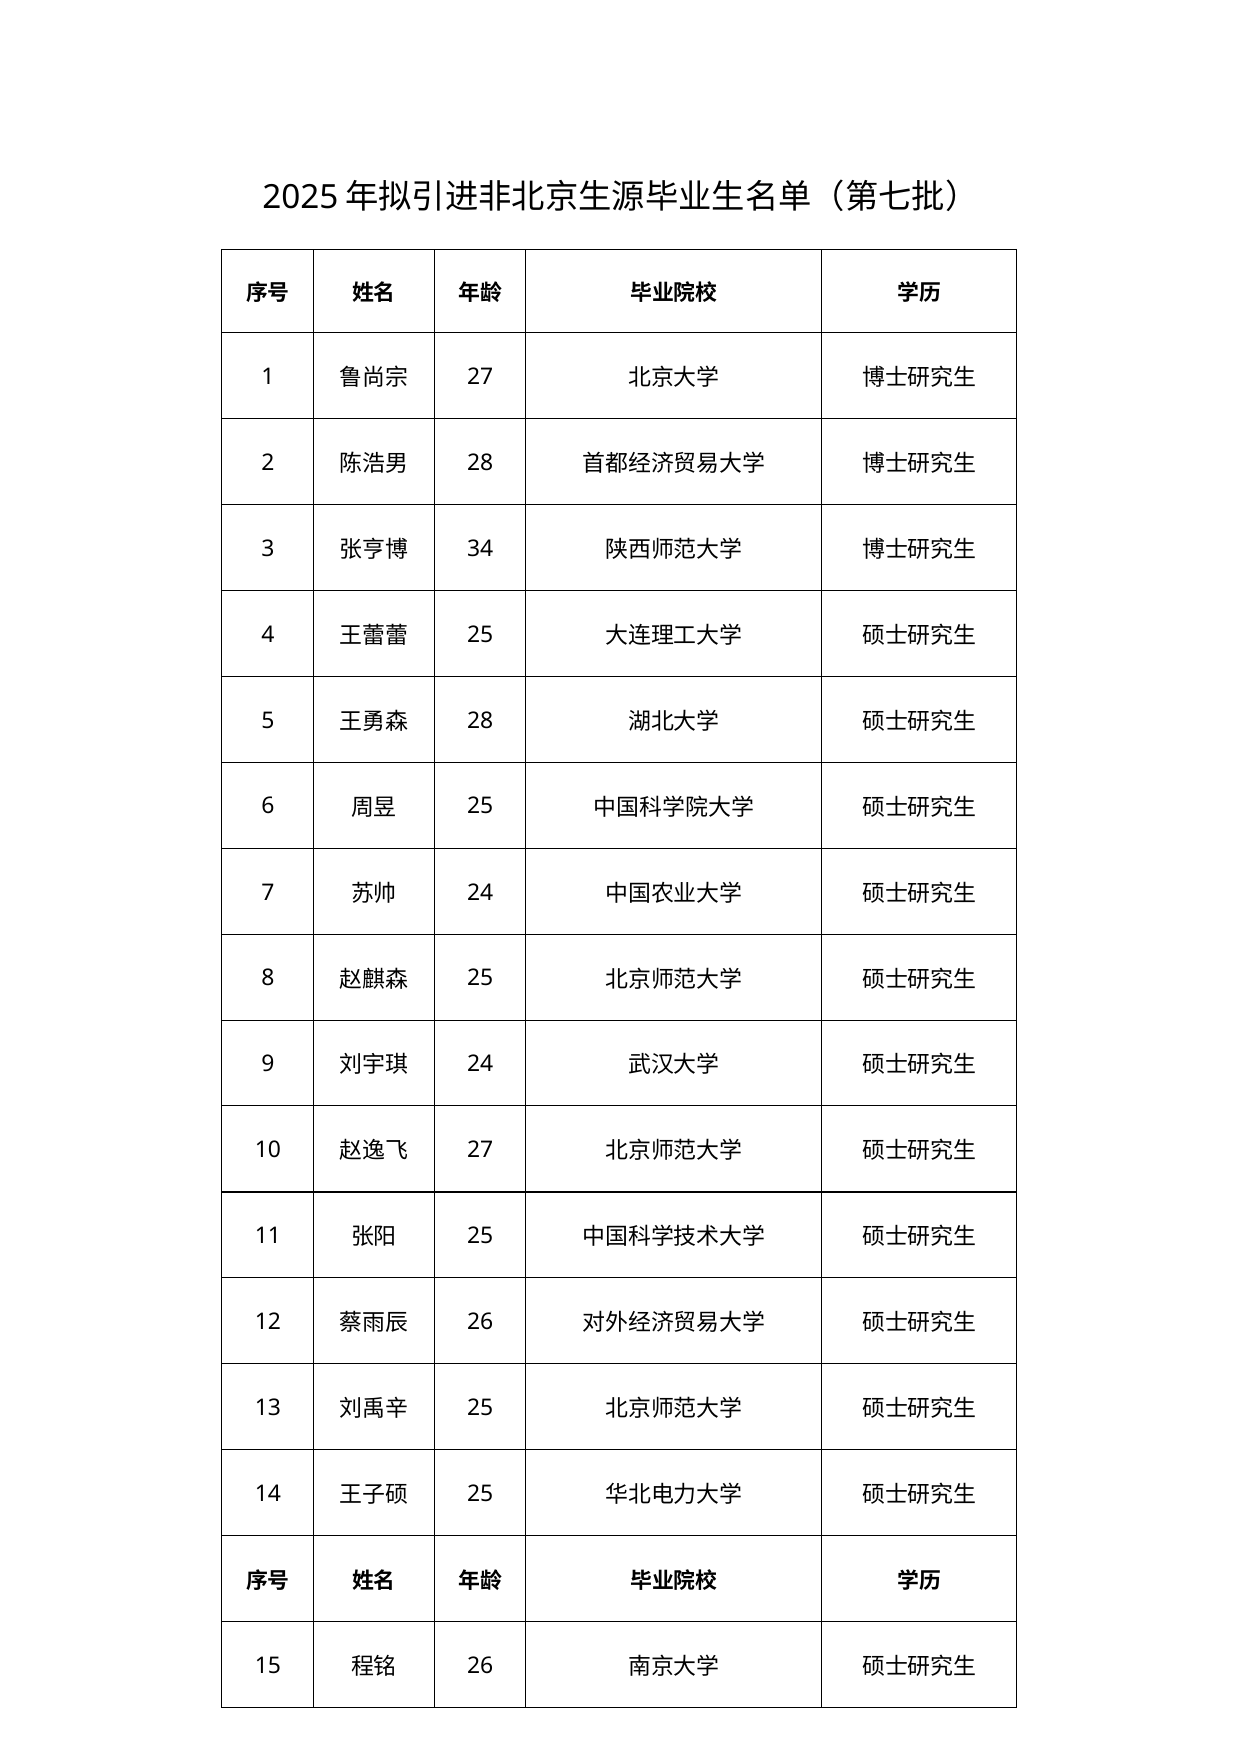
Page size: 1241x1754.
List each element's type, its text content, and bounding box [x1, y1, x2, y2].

table_cell 24 [435, 1021, 525, 1105]
table_cell 刘禹辛 [314, 1364, 434, 1449]
table_cell 中国科学院大学 [526, 763, 821, 848]
table_header 年龄 [435, 250, 525, 332]
table_cell 硕士研究生 [822, 763, 1016, 848]
table_cell 中国农业大学 [526, 849, 821, 933]
table_cell 陕西师范大学 [526, 505, 821, 590]
table_cell 张阳 [314, 1193, 434, 1277]
table_cell 陈浩男 [314, 419, 434, 504]
table_cell 14 [222, 1450, 313, 1535]
table_cell 34 [435, 505, 525, 590]
table_cell 28 [435, 677, 525, 762]
table_cell 9 [222, 1021, 313, 1105]
table_cell 硕士研究生 [822, 591, 1016, 676]
table_cell 南京大学 [526, 1622, 821, 1707]
table_cell 26 [435, 1622, 525, 1707]
table_cell 24 [435, 849, 525, 933]
table_cell 12 [222, 1278, 313, 1363]
table_cell 硕士研究生 [822, 1450, 1016, 1535]
table_cell 北京大学 [526, 333, 821, 418]
table_cell 姓名 [314, 1536, 434, 1621]
table_cell 硕士研究生 [822, 1193, 1016, 1277]
table_cell 对外经济贸易大学 [526, 1278, 821, 1363]
table_cell 25 [435, 935, 525, 1019]
table_cell 4 [222, 591, 313, 676]
table_cell 周昱 [314, 763, 434, 848]
table_cell 硕士研究生 [822, 1364, 1016, 1449]
table_cell 26 [435, 1278, 525, 1363]
text 2025年拟引进非北京生源毕业生名单（第七批） [187, 162, 1053, 227]
table_cell 10 [222, 1106, 313, 1191]
table_cell 11 [222, 1193, 313, 1277]
table_cell 苏帅 [314, 849, 434, 933]
table_cell 1 [222, 333, 313, 418]
table_cell 刘宇琪 [314, 1021, 434, 1105]
table_cell 蔡雨辰 [314, 1278, 434, 1363]
table_cell 硕士研究生 [822, 1106, 1016, 1191]
table_cell 3 [222, 505, 313, 590]
table_cell 赵逸飞 [314, 1106, 434, 1191]
table_cell 王勇森 [314, 677, 434, 762]
table_header 序号 [222, 250, 313, 332]
table_cell 25 [435, 1450, 525, 1535]
table_cell 25 [435, 1193, 525, 1277]
table_cell 2 [222, 419, 313, 504]
table_cell 5 [222, 677, 313, 762]
table_cell 硕士研究生 [822, 677, 1016, 762]
table_cell 大连理工大学 [526, 591, 821, 676]
table_cell 程铭 [314, 1622, 434, 1707]
table_cell 7 [222, 849, 313, 933]
table_cell 博士研究生 [822, 505, 1016, 590]
table_cell 王蕾蕾 [314, 591, 434, 676]
table_cell 首都经济贸易大学 [526, 419, 821, 504]
table_cell 赵麒森 [314, 935, 434, 1019]
table_header 姓名 [314, 250, 434, 332]
table_cell 25 [435, 591, 525, 676]
table_cell 北京师范大学 [526, 1106, 821, 1191]
table_cell 硕士研究生 [822, 1278, 1016, 1363]
table_cell 华北电力大学 [526, 1450, 821, 1535]
table_cell 年龄 [435, 1536, 525, 1621]
table_cell 张亨博 [314, 505, 434, 590]
table_cell 武汉大学 [526, 1021, 821, 1105]
table_cell 北京师范大学 [526, 935, 821, 1019]
table_cell 15 [222, 1622, 313, 1707]
table_cell 湖北大学 [526, 677, 821, 762]
table_cell 硕士研究生 [822, 849, 1016, 933]
table_cell 博士研究生 [822, 419, 1016, 504]
table_cell 博士研究生 [822, 333, 1016, 418]
table_cell 13 [222, 1364, 313, 1449]
table_cell 序号 [222, 1536, 313, 1621]
table_cell 8 [222, 935, 313, 1019]
table_header 毕业院校 [526, 250, 821, 332]
table_cell 硕士研究生 [822, 935, 1016, 1019]
table_cell 硕士研究生 [822, 1622, 1016, 1707]
table_cell 25 [435, 1364, 525, 1449]
table_cell 27 [435, 333, 525, 418]
table_cell 硕士研究生 [822, 1021, 1016, 1105]
table_header 学历 [822, 250, 1016, 332]
table_cell 王子硕 [314, 1450, 434, 1535]
table_cell 6 [222, 763, 313, 848]
table_cell 鲁尚宗 [314, 333, 434, 418]
table_cell 学历 [822, 1536, 1016, 1621]
table_cell 25 [435, 763, 525, 848]
table_cell 中国科学技术大学 [526, 1193, 821, 1277]
table_cell 28 [435, 419, 525, 504]
table_cell 27 [435, 1106, 525, 1191]
table_cell 毕业院校 [526, 1536, 821, 1621]
table_cell 北京师范大学 [526, 1364, 821, 1449]
